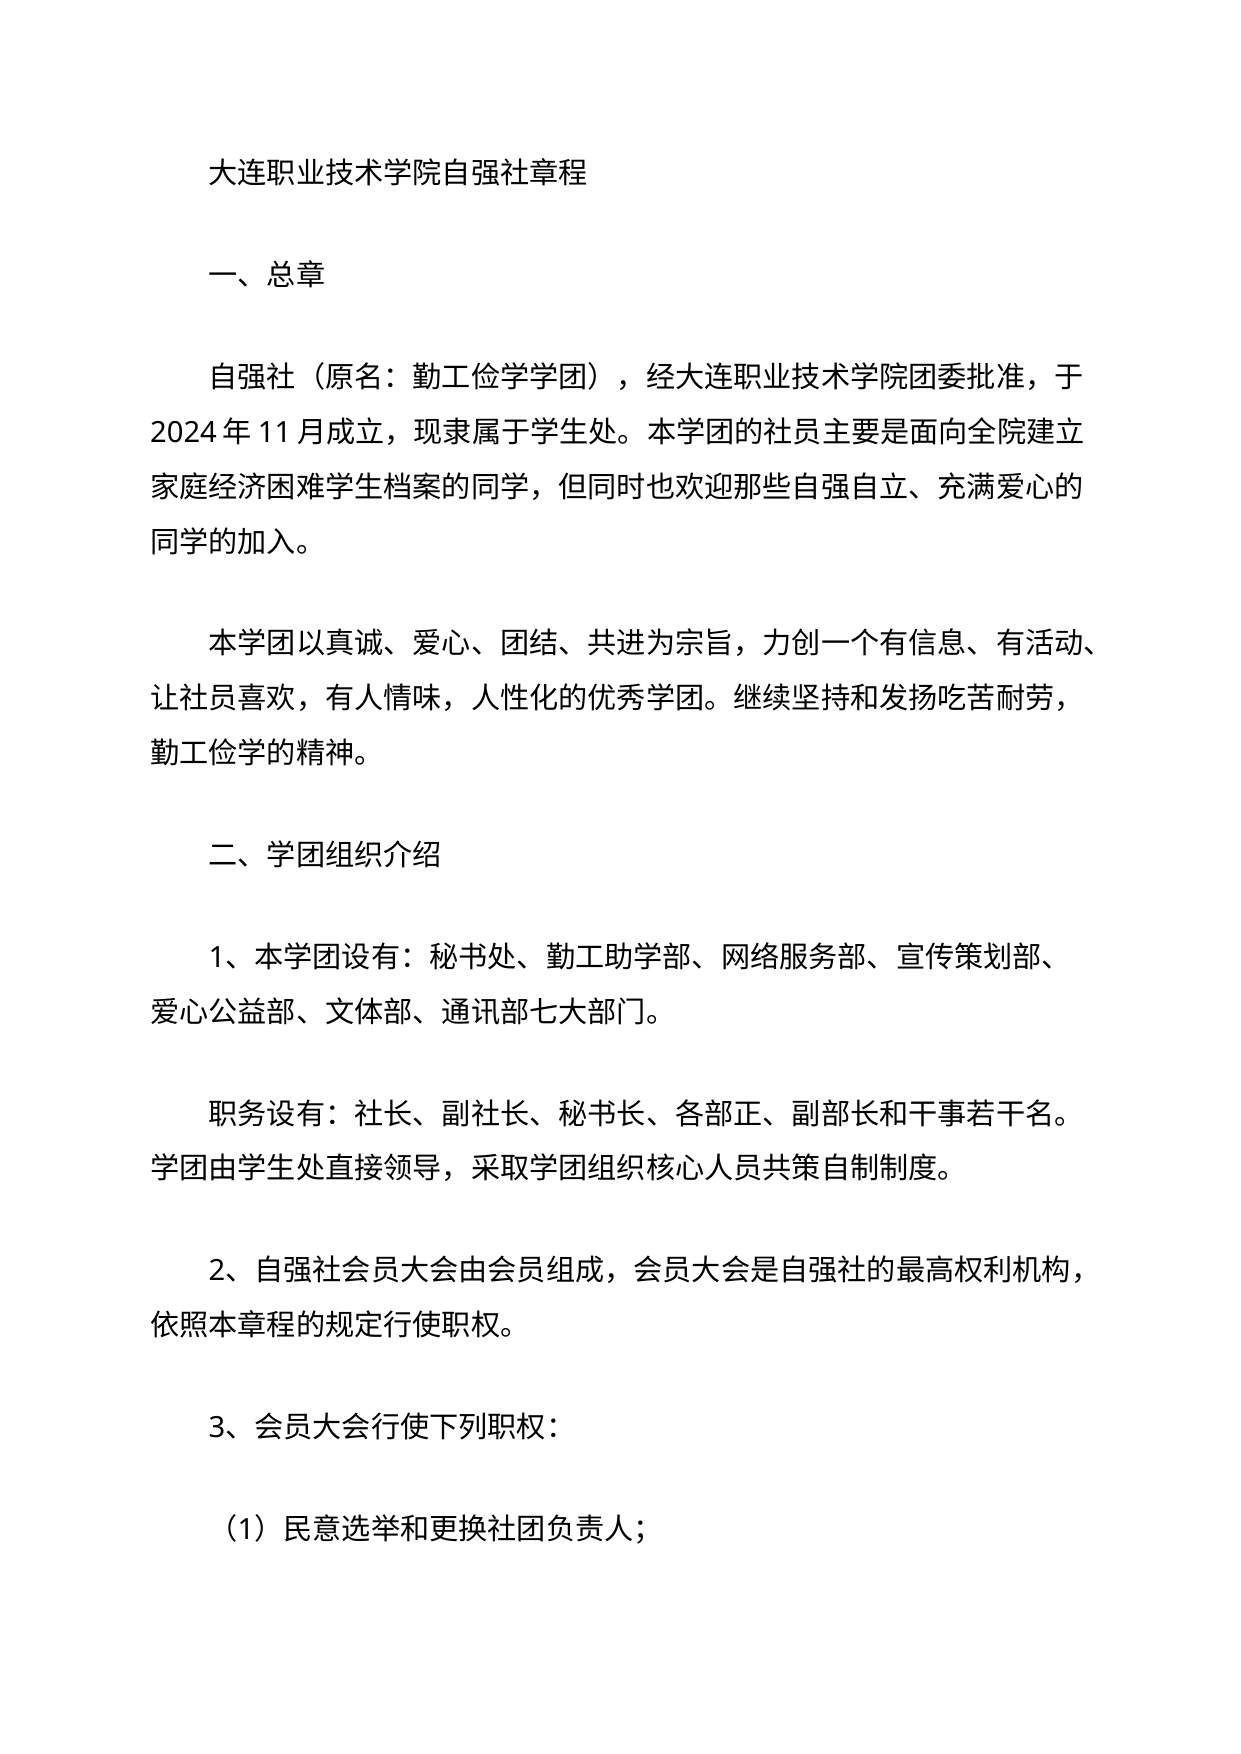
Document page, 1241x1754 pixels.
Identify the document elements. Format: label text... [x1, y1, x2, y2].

text 自强社（原名：勤工俭学学团），经大连职业技术学院团委批准，于2024年11月成立，现隶属于学生处。本学团的社员主要是面向全院建立家庭经济困难学生档案的同学，但同时也欢迎那些自强自立、充满爱心的同学的加入。 [150, 353, 1090, 561]
text 二、学团组织介绍 [150, 832, 1090, 874]
text 2、自强社会员大会由会员组成，会员大会是自强社的最高权利机构，依照本章程的规定行使职权。 [150, 1247, 1090, 1344]
text （1）民意选举和更换社团负责人； [150, 1506, 1090, 1548]
text 本学团以真诚、爱心、团结、共进为宗旨，力创一个有信息、有活动、让社员喜欢，有人情味，人性化的优秀学团。继续坚持和发扬吃苦耐劳，勤工俭学的精神。 [150, 620, 1090, 772]
text 职务设有：社长、副社长、秘书长、各部正、副部长和干事若干名。学团由学生处直接领导，采取学团组织核心人员共策自制制度。 [150, 1090, 1090, 1187]
text 一、总章 [150, 252, 1090, 294]
text 大连职业技术学院自强社章程 [150, 150, 1090, 192]
text 3、会员大会行使下列职权： [150, 1404, 1090, 1446]
text 1、本学团设有：秘书处、勤工助学部、网络服务部、宣传策划部、爱心公益部、文体部、通讯部七大部门。 [150, 933, 1090, 1031]
